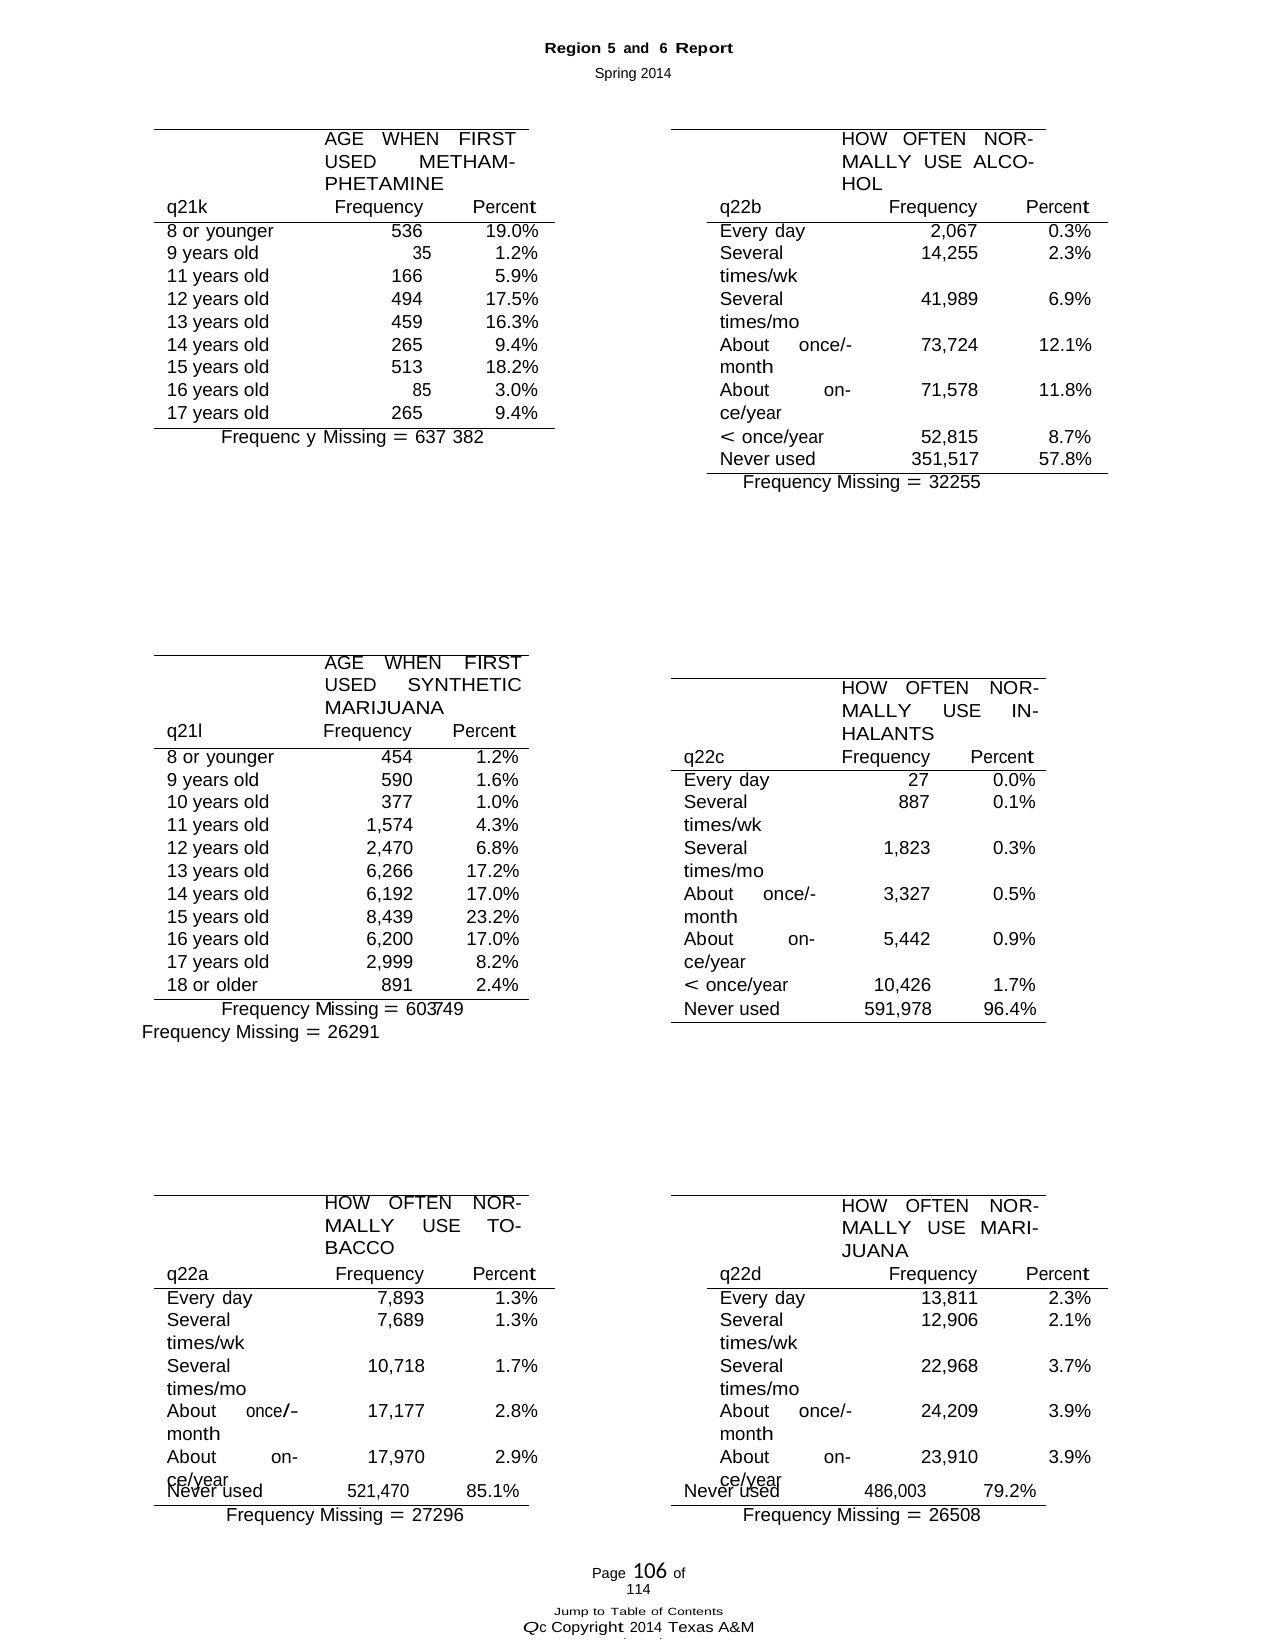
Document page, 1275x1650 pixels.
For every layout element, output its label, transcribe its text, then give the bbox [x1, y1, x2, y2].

text Frequency Missing = 26291 [142, 1021, 1098, 1042]
text AGE WHEN FIRST [324, 129, 523, 149]
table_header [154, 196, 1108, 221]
text MALLY USE ALCO- HOL [841, 150, 1039, 194]
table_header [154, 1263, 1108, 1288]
text HOW OFTEN NOR- [841, 129, 1098, 149]
text 7 [433, 998, 1098, 1019]
text HOW OFTEN NOR- MALLY USE TO- BACCO [324, 1192, 522, 1259]
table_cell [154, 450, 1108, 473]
text Frequency Missing = 32255 [743, 474, 1098, 492]
text USED METHAM- PHETAMINE [324, 150, 522, 194]
text q21l Frequency Percent [167, 719, 523, 741]
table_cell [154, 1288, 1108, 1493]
text HOW OFTEN NOR- MALLY USE MARI- JUANA [841, 1194, 1039, 1261]
text AGE WHEN FIRST USED SYNTHETIC MARIJUANA [324, 652, 522, 718]
text HOW OFTEN NOR- MALLY USE IN- HALANTS [841, 677, 1039, 744]
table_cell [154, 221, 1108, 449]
